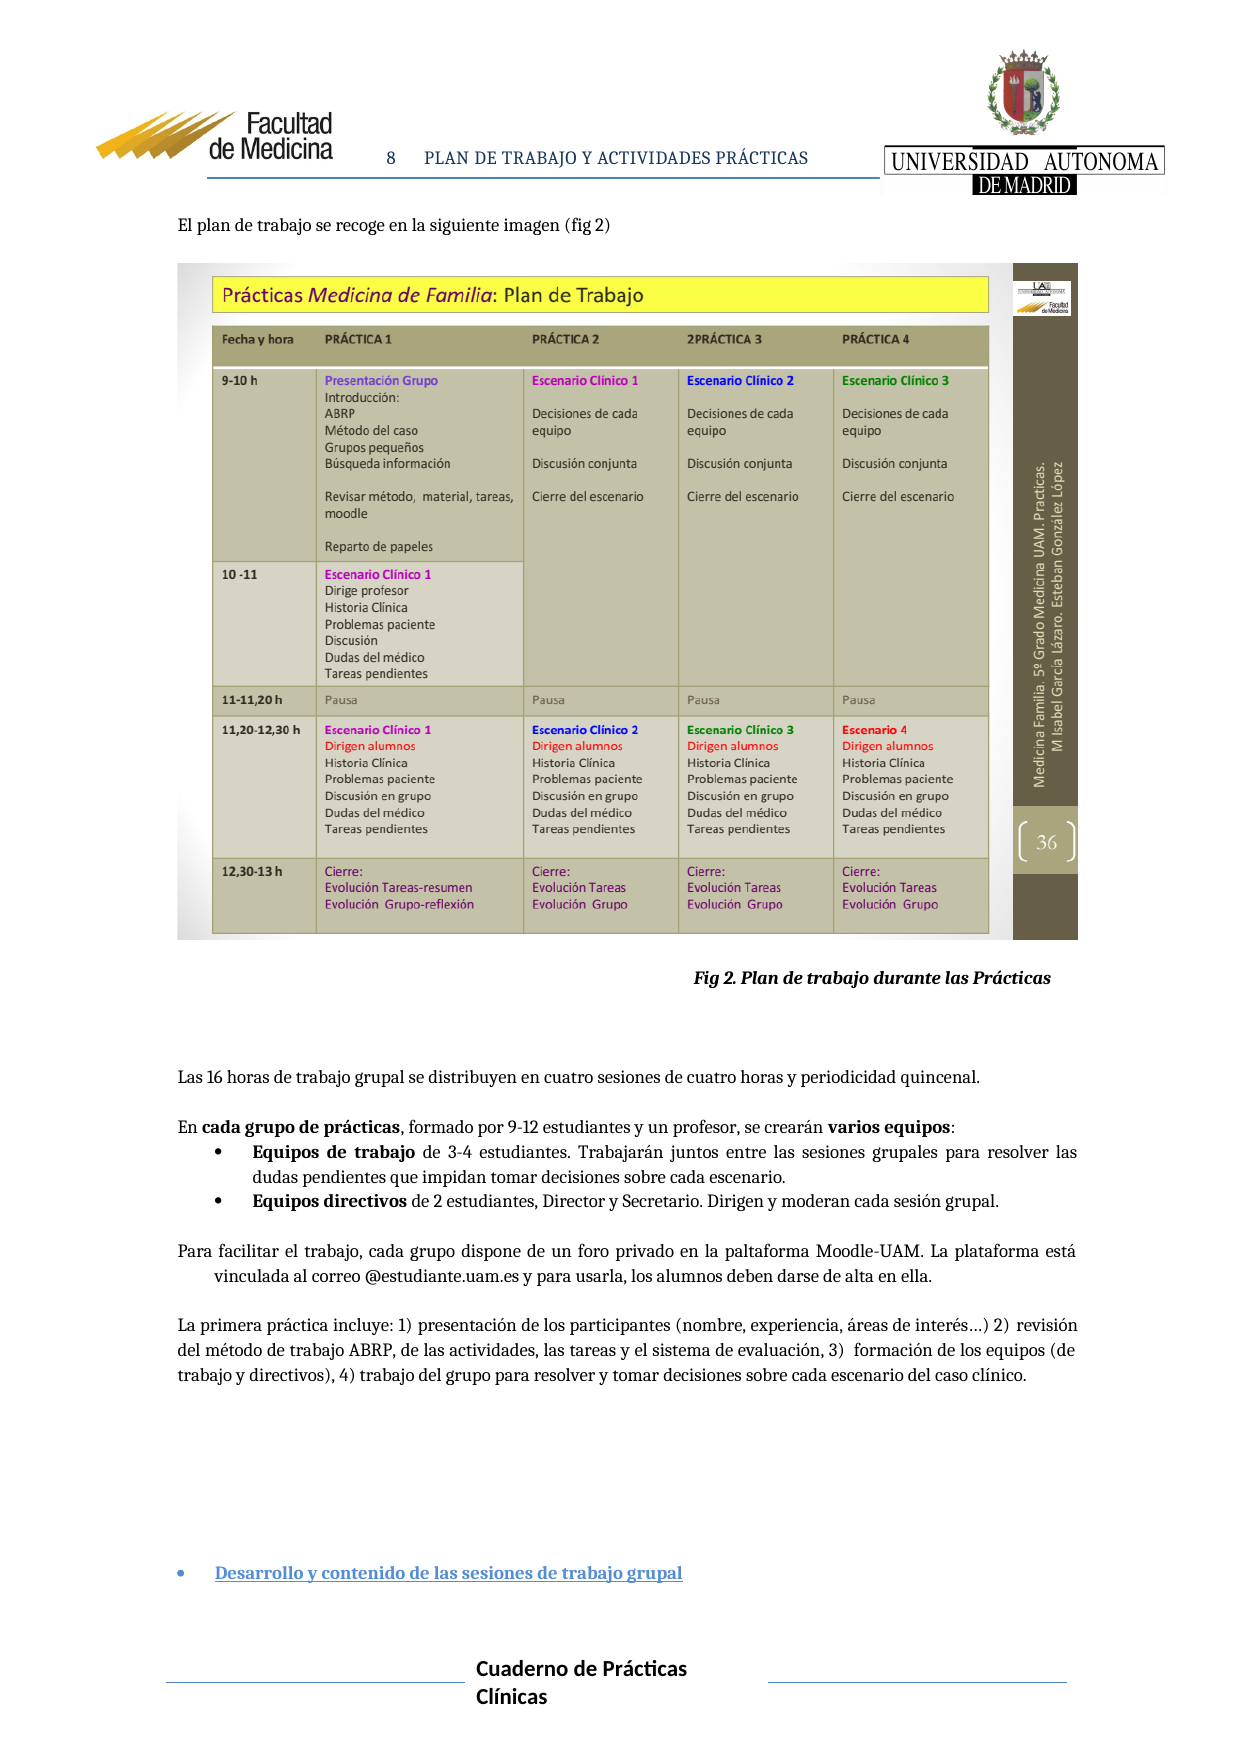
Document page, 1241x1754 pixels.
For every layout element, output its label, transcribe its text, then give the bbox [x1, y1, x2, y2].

picture [879, 144, 1169, 199]
text En cada grupo de prácticas, formado por 9-12 estudiantes y un profesor, se crearán varios equipos: [177, 1117, 1078, 1138]
list Desarrollo y contenido de las sesiones de trabajo grupal [177, 1563, 1078, 1584]
title PLAN DE TRABAJO Y ACTIVIDADES PRÁCTICAS [207, 148, 879, 177]
text Fig 2. Plan de trabajo durante las Prácticas [620, 968, 1078, 989]
text La primera práctica incluye: 1) presentación de los participantes (nombre, experiencia, áreas de interés…) 2) revisión del método de trabajo ABRP, de las actividades, las tareas y el sistema de evaluación, 3) formación de los equipos (de trabajo y directivos), 4) trabajo del grupo para resolver y tomar decisiones sobre cada escenario del caso clínico. [177, 1315, 1078, 1386]
list Equipos de trabajo de 3-4 estudiantes. Trabajarán juntos entre las sesiones grupales para resolver las dudas pendientes que impidan tomar decisiones sobre cada escenario. [215, 1141, 1078, 1188]
list Equipos directivos de 2 estudiantes, Director y Secretario. Dirigen y moderan cada sesión grupal. [215, 1191, 1078, 1212]
text Para facilitar el trabajo, cada grupo dispone de un foro privado en la paltaforma Moodle-UAM. La plataforma está vinculada al correo @estudiante.uam.es y para usarla, los alumnos deben darse de alta en ella. [177, 1241, 1078, 1287]
picture [983, 47, 1064, 135]
text El plan de trabajo se recoge en la siguiente imagen (fig 2) [177, 214, 1078, 236]
picture [79, 106, 338, 161]
text Las 16 horas de trabajo grupal se distribuyen en cuatro sesiones de cuatro horas y periodicidad quincenal. [177, 1067, 1078, 1088]
